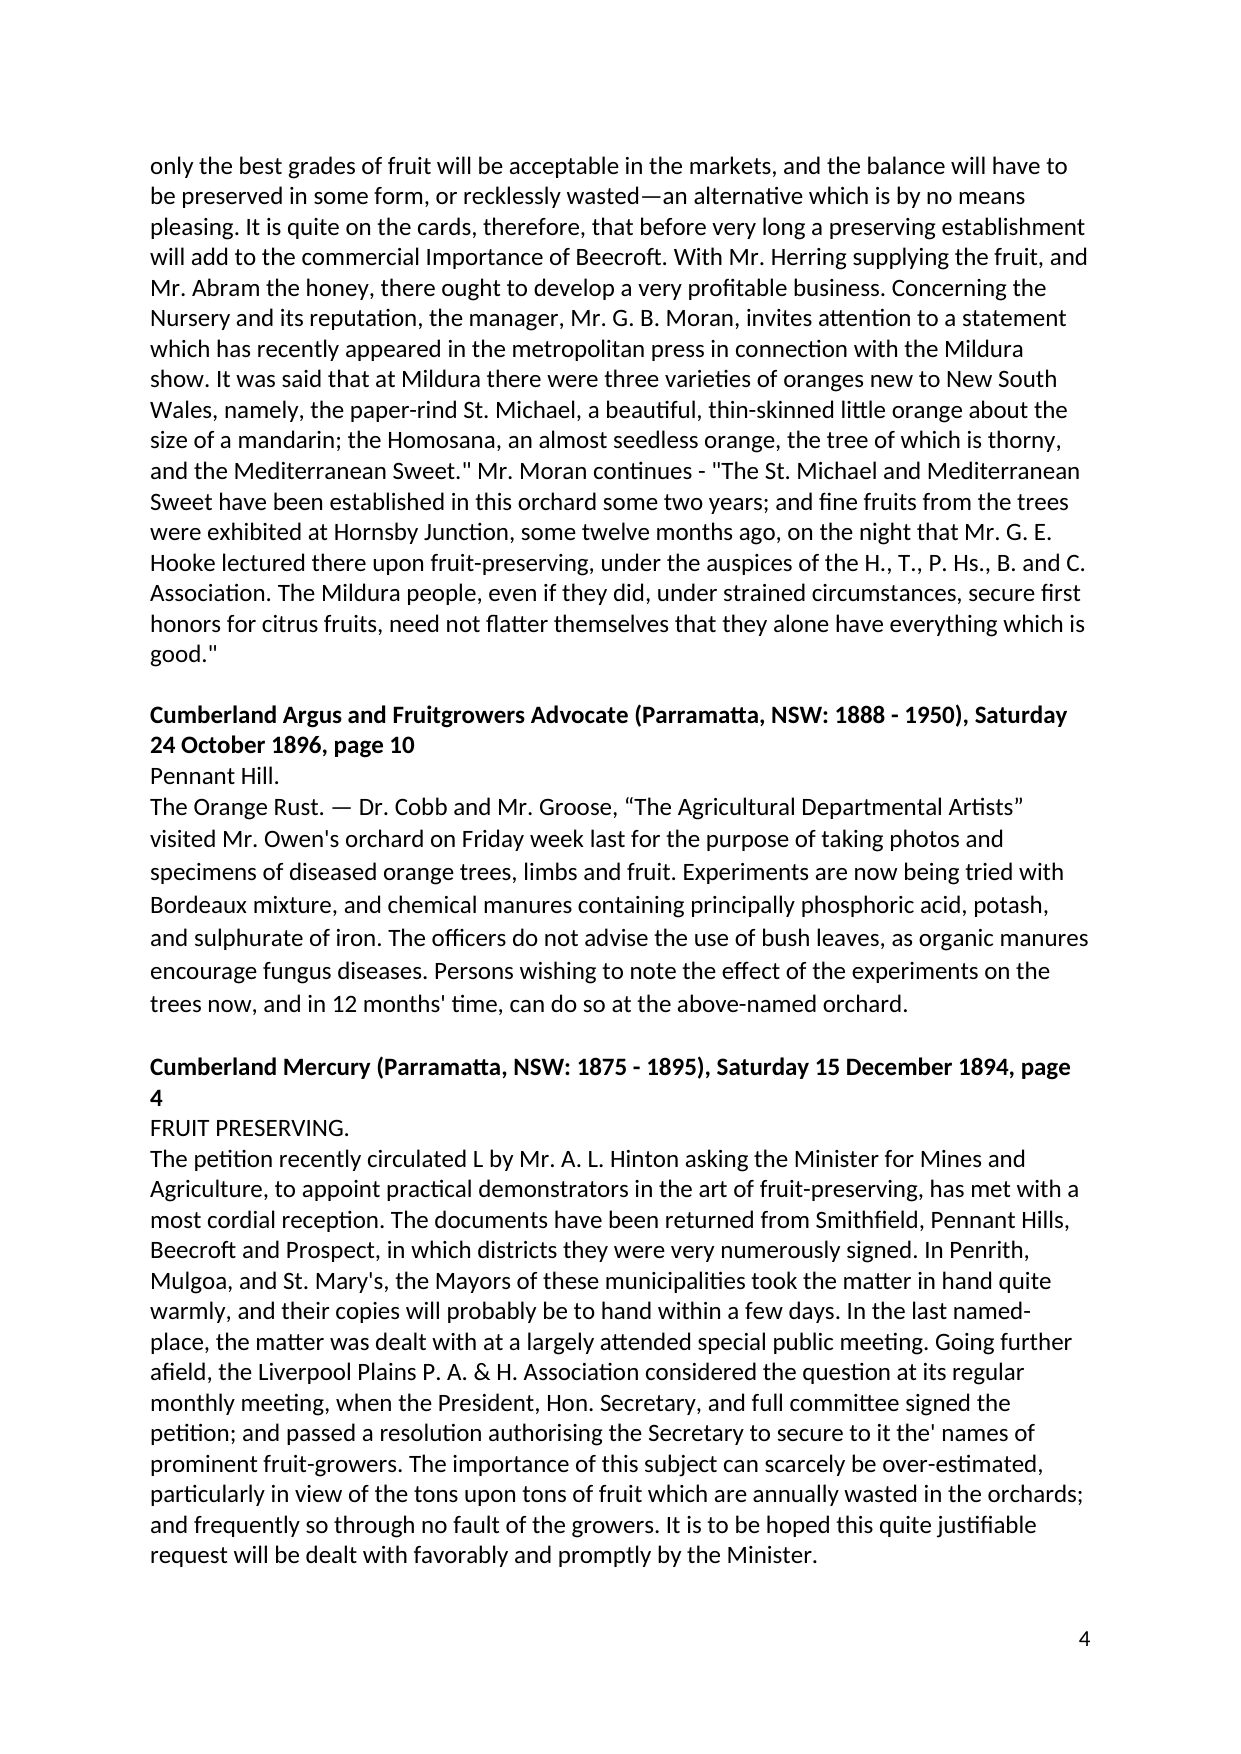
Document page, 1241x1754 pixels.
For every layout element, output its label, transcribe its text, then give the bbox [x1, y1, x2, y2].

text The petition recently circulated L by Mr. A. L. Hinton asking the Minister for Mines and Agriculture, to appoint practical demonstrators in the art of fruit-preserving, has met with a most cordial reception. The documents have been returned from Smithfield, Pennant Hills, Beecroft and Prospect, in which districts they were very numerously signed. In Penrith, Mulgoa, and St. Mary's, the Mayors of these municipalities took the matter in hand quite warmly, and their copies will probably be to hand within a few days. In the last named-place, the matter was dealt with at a largely attended special public meeting. Going further afield, the Liverpool Plains P. A. & H. Association considered the question at its regular monthly meeting, when the President, Hon. Secretary, and full committee signed the petition; and passed a resolution authorising the Secretary to secure to it the' names of prominent fruit-growers. The importance of this subject can scarcely be over-estimated, particularly in view of the tons upon tons of fruit which are annually wasted in the orchards; and frequently so through no fault of the growers. It is to be hoped this quite justifiable request will be dealt with favorably and promptly by the Minister. [150, 1143, 1090, 1570]
text Pennant Hill. [150, 760, 1090, 791]
text FRUIT PRESERVING. [150, 1112, 1090, 1143]
text The Orange Rust. — Dr. Cobb and Mr. Groose, “The Agricultural Departmental Artists” visited Mr. Owen's orchard on Friday week last for the purpose of taking photos and specimens of diseased orange trees, limbs and fruit. Experiments are now being tried with Bordeaux mixture, and chemical manures containing principally phosphoric acid, potash, and sulphurate of iron. The officers do not advise the use of bush leaves, as organic manures encourage fungus diseases. Persons wishing to note the effect of the experiments on the trees now, and in 12 months' time, can do so at the above-named orchard. [150, 791, 1090, 1019]
text Cumberland Argus and Fruitgrowers Advocate (Parramatta, NSW: 1888 - 1950), Saturday 24 October 1896, page 10 [150, 699, 1090, 760]
text Cumberland Mercury (Parramatta, NSW: 1875 - 1895), Saturday 15 December 1894, page 4 [150, 1051, 1090, 1112]
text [150, 150, 1090, 669]
